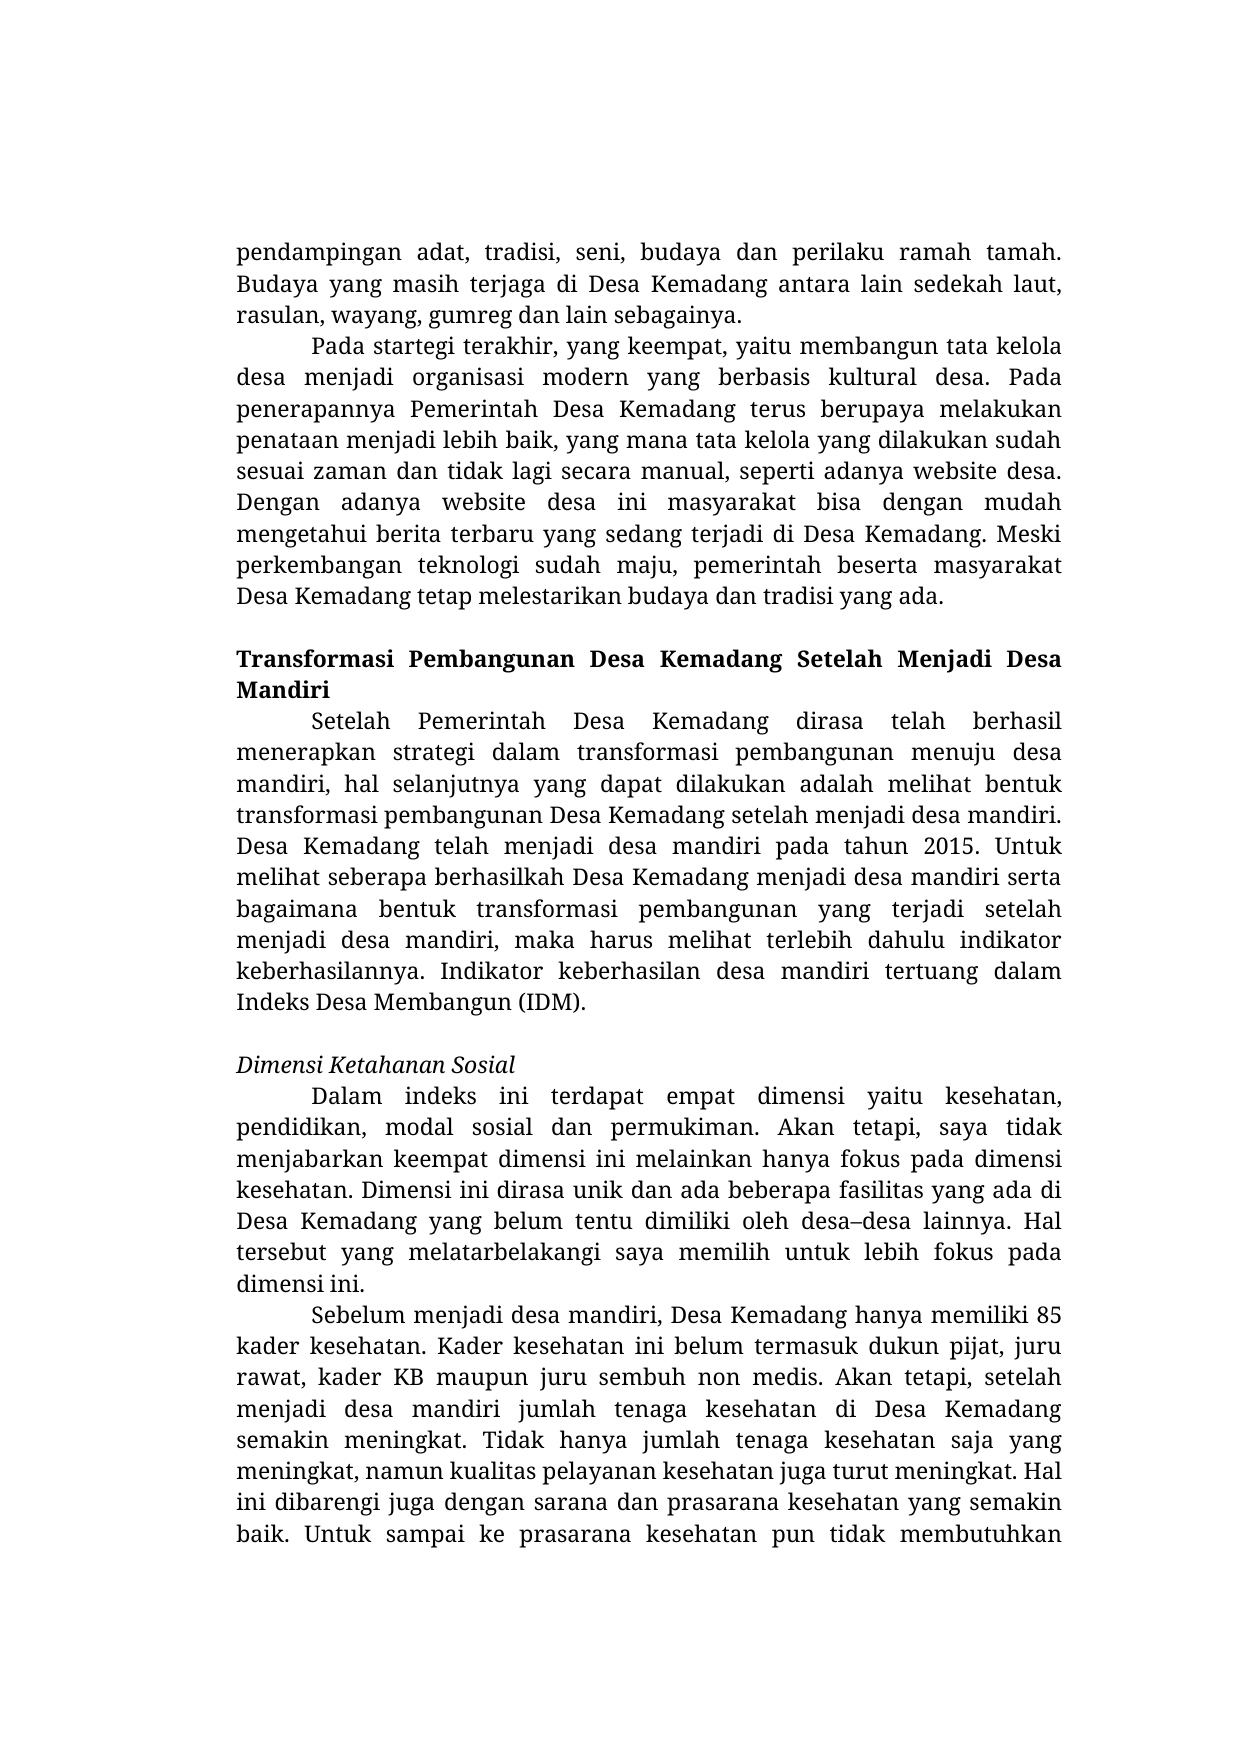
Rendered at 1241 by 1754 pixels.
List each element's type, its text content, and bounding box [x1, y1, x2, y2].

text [236, 236, 1063, 330]
text Transformasi Pembangunan Desa Kemadang Setelah Menjadi Desa Mandiri [236, 642, 1063, 705]
text Pada startegi terakhir, yang keempat, yaitu membangun tata kelola desa menjadi organisasi modern yang berbasis kultural desa. Pada penerapannya Pemerintah Desa Kemadang terus berupaya melakukan penataan menjadi lebih baik, yang mana tata kelola yang dilakukan sudah sesuai zaman dan tidak lagi secara manual, seperti adanya website desa. Dengan adanya website desa ini masyarakat bisa dengan mudah mengetahui berita terbaru yang sedang terjadi di Desa Kemadang. Meski perkembangan teknologi sudah maju, pemerintah beserta masyarakat Desa Kemadang tetap melestarikan budaya dan tradisi yang ada. [236, 330, 1063, 611]
text Dalam indeks ini terdapat empat dimensi yaitu kesehatan, pendidikan, modal sosial dan permukiman. Akan tetapi, saya tidak menjabarkan keempat dimensi ini melainkan hanya fokus pada dimensi kesehatan. Dimensi ini dirasa unik dan ada beberapa fasilitas yang ada di Desa Kemadang yang belum tentu dimiliki oleh desa–desa lainnya. Hal tersebut yang melatarbelakangi saya memilih untuk lebih fokus pada dimensi ini. [236, 1080, 1063, 1299]
text Dimensi Ketahanan Sosial [236, 1049, 1063, 1080]
text Setelah Pemerintah Desa Kemadang dirasa telah berhasil menerapkan strategi dalam transformasi pembangunan menuju desa mandiri, hal selanjutnya yang dapat dilakukan adalah melihat bentuk transformasi pembangunan Desa Kemadang setelah menjadi desa mandiri. Desa Kemadang telah menjadi desa mandiri pada tahun 2015. Untuk melihat seberapa berhasilkah Desa Kemadang menjadi desa mandiri serta bagaimana bentuk transformasi pembangunan yang terjadi setelah menjadi desa mandiri, maka harus melihat terlebih dahulu indikator keberhasilannya. Indikator keberhasilan desa mandiri tertuang dalam Indeks Desa Membangun (IDM). [236, 705, 1063, 1017]
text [236, 1299, 1063, 1549]
